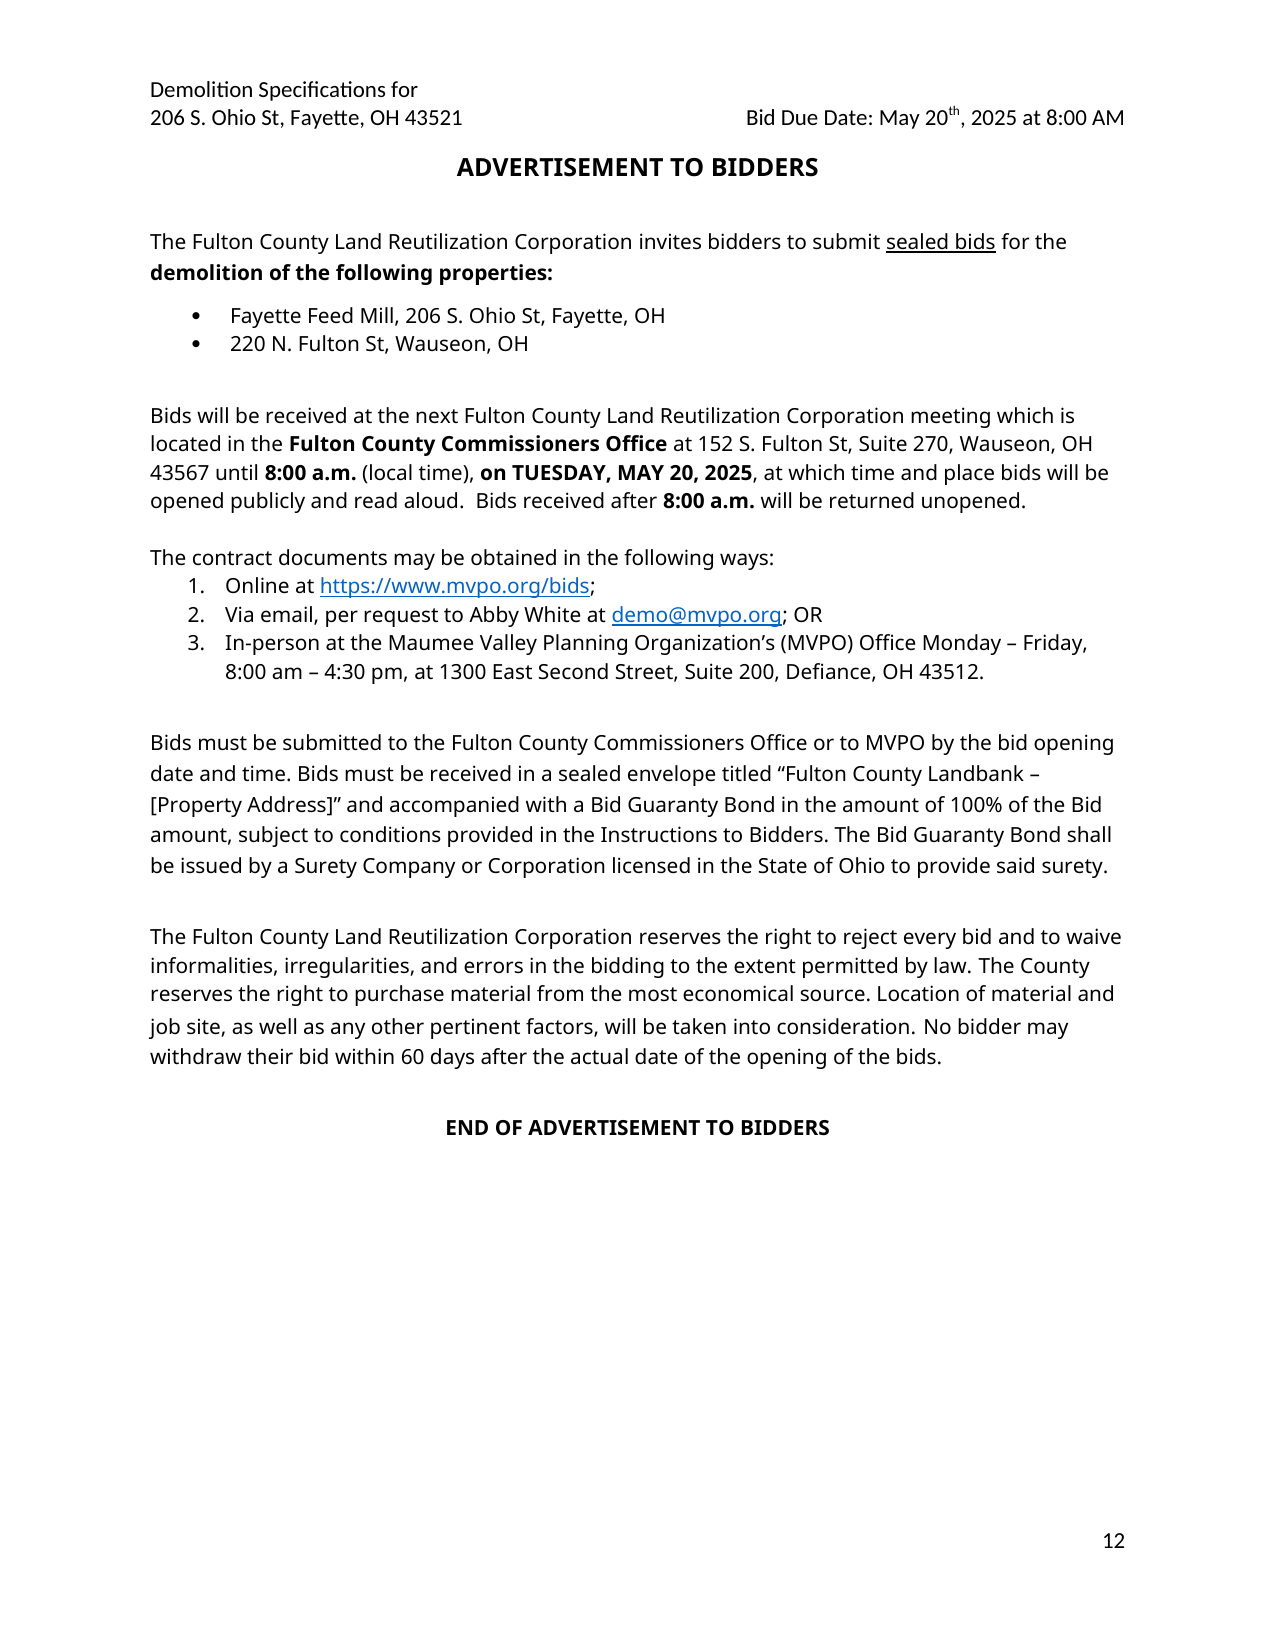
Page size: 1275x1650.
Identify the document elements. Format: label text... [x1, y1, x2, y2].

text The Fulton County Land Reutilization Corporation invites bidders to submit sealed bids for the demolition of the following properties: [150, 227, 1125, 286]
text The contract documents may be obtained in the following ways: [150, 543, 1125, 572]
text ADVERTISEMENT TO BIDDERS [150, 150, 1125, 184]
list 220 N. Fulton St, Wauseon, OH [192, 329, 1125, 358]
list Online at https://www.mvpo.org/bids; [187, 572, 1125, 600]
text Bids will be received at the next Fulton County Land Reutilization Corporation meeting which is located in the County Commissioners Office at 152 S. Fulton St, Suite 270, Wauseon, OH 43567 until 8:00 a.m. (local time), on TUESDAY, MAY 20, 2025, at which time and place bids will be opened publicly and read aloud. Bids received after 8:00 a.m. will be returned unopened. [150, 401, 1125, 515]
text END OF ADVERTISEMENT TO BIDDERS [150, 1113, 1125, 1142]
text The Fulton County Land Reutilization Corporation reserves the right to reject every bid and to waive informalities, irregularities, and errors in the bidding to the extent permitted by law. The County reserves the right to purchase material from the most economical source. Location of material and job site, as well as any other pertinent factors, will be taken into consideration. No bidder may withdraw their bid within 60 days after the actual date of the opening of the bids. [150, 922, 1125, 1070]
list In-person at the Maumee Valley Planning Organization’s (MVPO) Office Monday – Friday, 8:00 am – 4:30 pm, at 1300 East Second Street, Suite 200, Defiance, OH 43512. [187, 628, 1125, 685]
list Fayette Feed Mill, 206 S. Ohio St, Fayette, OH [192, 301, 1125, 329]
text Bids must be submitted to the Fulton County Commissioners Office or to MVPO by the bid opening date and time. Bids must be received in a sealed envelope titled “Fulton County Landbank – [Property Address]” and accompanied with a Bid Guaranty Bond in the amount of 100% of the Bid amount, subject to conditions provided in the Instructions to Bidders. The Bid Guaranty Bond shall be issued by a Surety Company or Corporation licensed in the State of Ohio to provide said surety. [150, 728, 1125, 879]
list Via email, per request to Abby White at demo@mvpo.org; OR [187, 600, 1125, 628]
